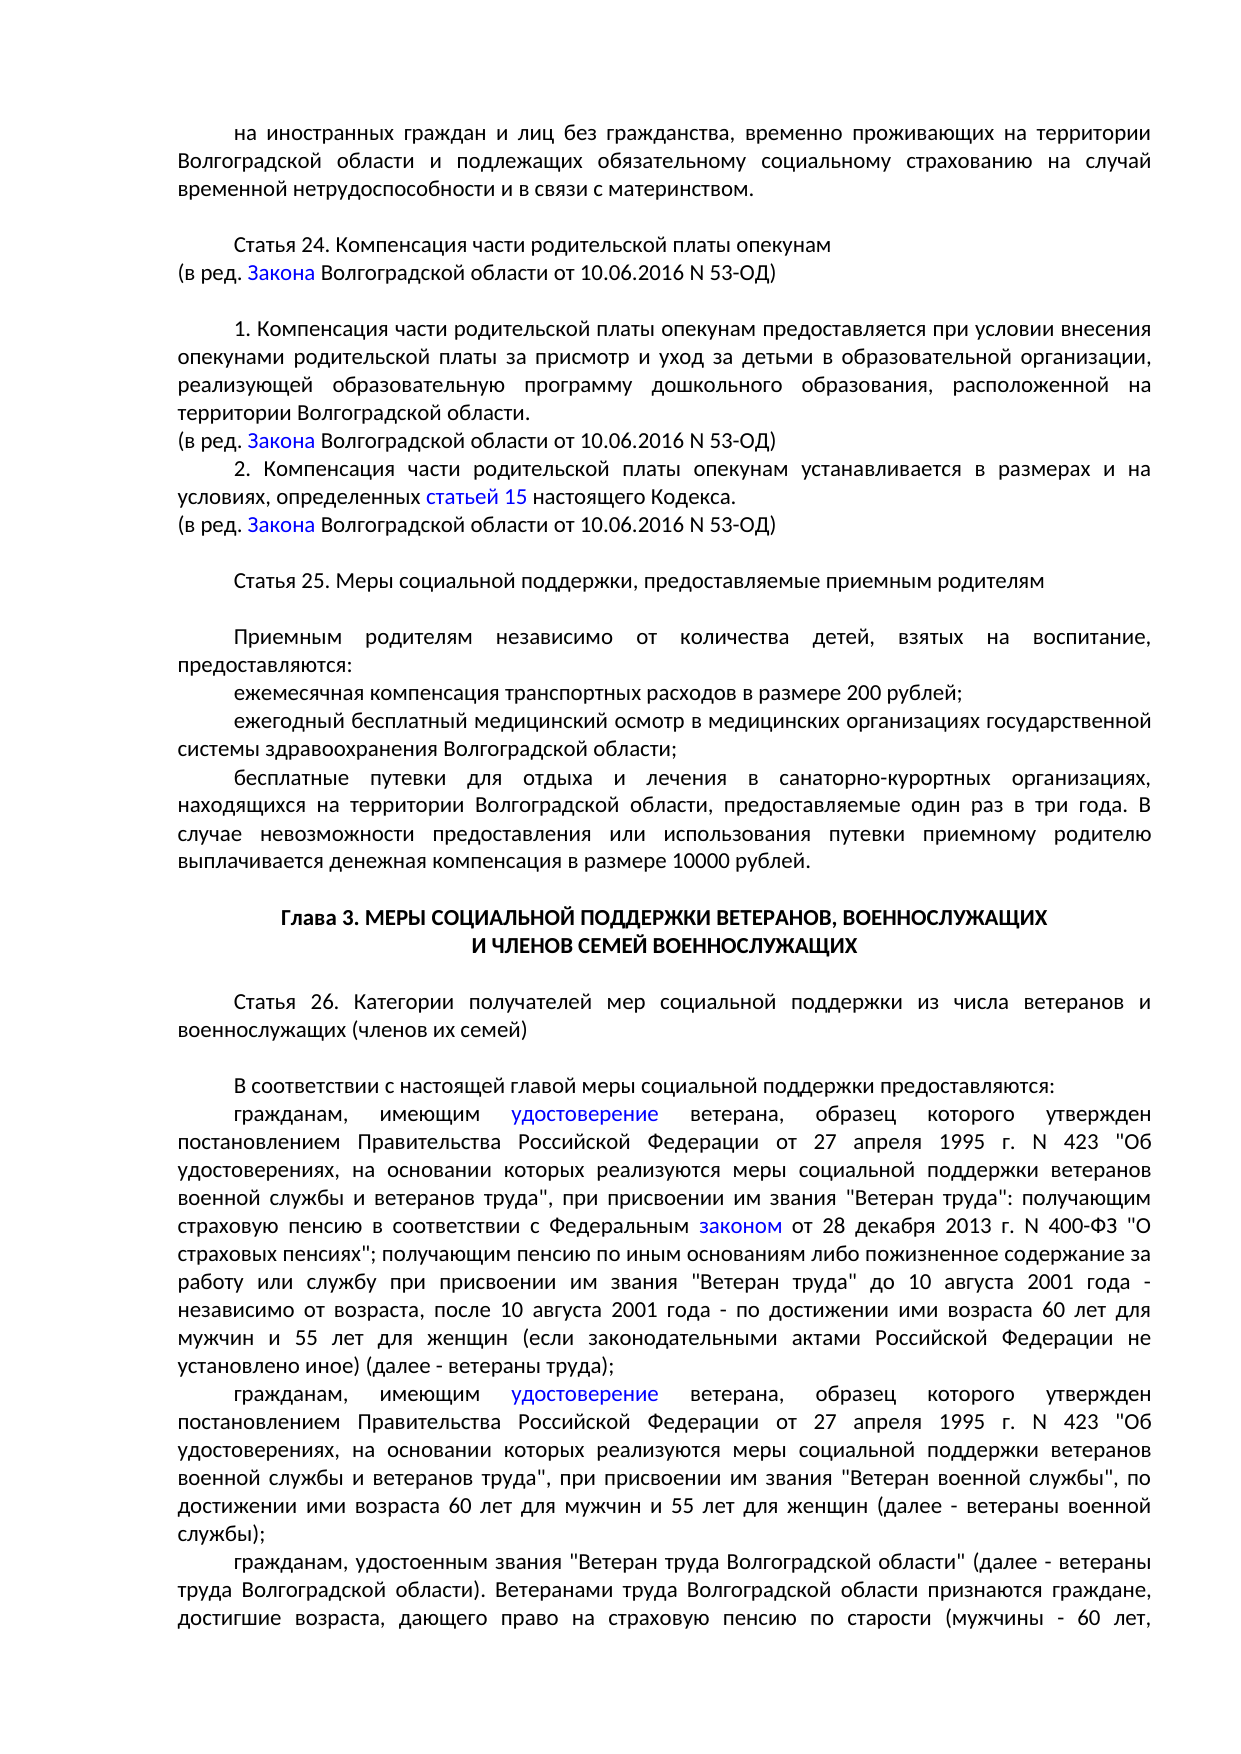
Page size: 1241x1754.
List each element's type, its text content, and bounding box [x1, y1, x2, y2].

text Статья 26. Категории получателей мер социальной поддержки из числа ветеранов и военнослужащих (членов их семей) [177, 987, 1152, 1043]
text гражданам, имеющим удостоверение ветерана, образец которого утвержден постановлением Правительства Российской Федерации от 27 апреля 1995 г. N 423 "Об удостоверениях, на основании которых реализуются меры социальной поддержки ветеранов военной службы и ветеранов труда", при присвоении им звания "Ветеран труда": получающим страховую пенсию в соответствии с Федеральным законом от 28 декабря 2013 г. N 400-ФЗ "О страховых пенсиях"; получающим пенсию по иным основаниям либо пожизненное содержание за работу или службу при присвоении им звания "Ветеран труда" до 10 августа 2001 года - независимо от возраста, после 10 августа 2001 года - по достижении ими возраста 60 лет для мужчин и 55 лет для женщин (если законодательными актами Российской Федерации не установлено иное) (далее - ветераны труда); [177, 1099, 1152, 1379]
title И ЧЛЕНОВ СЕМЕЙ ВОЕННОСЛУЖАЩИХ [177, 931, 1152, 959]
title Глава 3. МЕРЫ СОЦИАЛЬНОЙ ПОДДЕРЖКИ ВЕТЕРАНОВ, ВОЕННОСЛУЖАЩИХ [177, 903, 1152, 931]
text на иностранных граждан и лиц без гражданства, временно проживающих на территории Волгоградской области и подлежащих обязательному социальному страхованию на случай временной нетрудоспособности и в связи с материнством. [177, 118, 1152, 202]
text ежемесячная компенсация транспортных расходов в размере 200 рублей; [177, 678, 1152, 707]
text гражданам, имеющим удостоверение ветерана, образец которого утвержден постановлением Правительства Российской Федерации от 27 апреля 1995 г. N 423 "Об удостоверениях, на основании которых реализуются меры социальной поддержки ветеранов военной службы и ветеранов труда", при присвоении им звания "Ветеран военной службы", по достижении ими возраста 60 лет для мужчин и 55 лет для женщин (далее - ветераны военной службы); [177, 1379, 1152, 1547]
text ежегодный бесплатный медицинский осмотр в медицинских организациях государственной системы здравоохранения Волгоградской области; [177, 707, 1152, 763]
text В соответствии с настоящей главой меры социальной поддержки предоставляются: [177, 1071, 1152, 1099]
text (в ред. Закона Волгоградской области от 10.06.2016 N 53-ОД) [177, 258, 1152, 286]
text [177, 1547, 1152, 1631]
text (в ред. Закона Волгоградской области от 10.06.2016 N 53-ОД) [177, 426, 1152, 454]
text (в ред. Закона Волгоградской области от 10.06.2016 N 53-ОД) [177, 510, 1152, 538]
text 2. Компенсация части родительской платы опекунам устанавливается в размерах и на условиях, определенных статьей 15 настоящего Кодекса. [177, 454, 1152, 510]
text бесплатные путевки для отдыха и лечения в санаторно-курортных организациях, находящихся на территории Волгоградской области, предоставляемые один раз в три года. В случае невозможности предоставления или использования путевки приемному родителю выплачивается денежная компенсация в размере 10000 рублей. [177, 763, 1152, 875]
text Приемным родителям независимо от количества детей, взятых на воспитание, предоставляются: [177, 622, 1152, 678]
text Статья 25. Меры социальной поддержки, предоставляемые приемным родителям [177, 566, 1152, 594]
text 1. Компенсация части родительской платы опекунам предоставляется при условии внесения опекунами родительской платы за присмотр и уход за детьми в образовательной организации, реализующей образовательную программу дошкольного образования, расположенной на территории Волгоградской области. [177, 314, 1152, 426]
text Статья 24. Компенсация части родительской платы опекунам [177, 230, 1152, 258]
